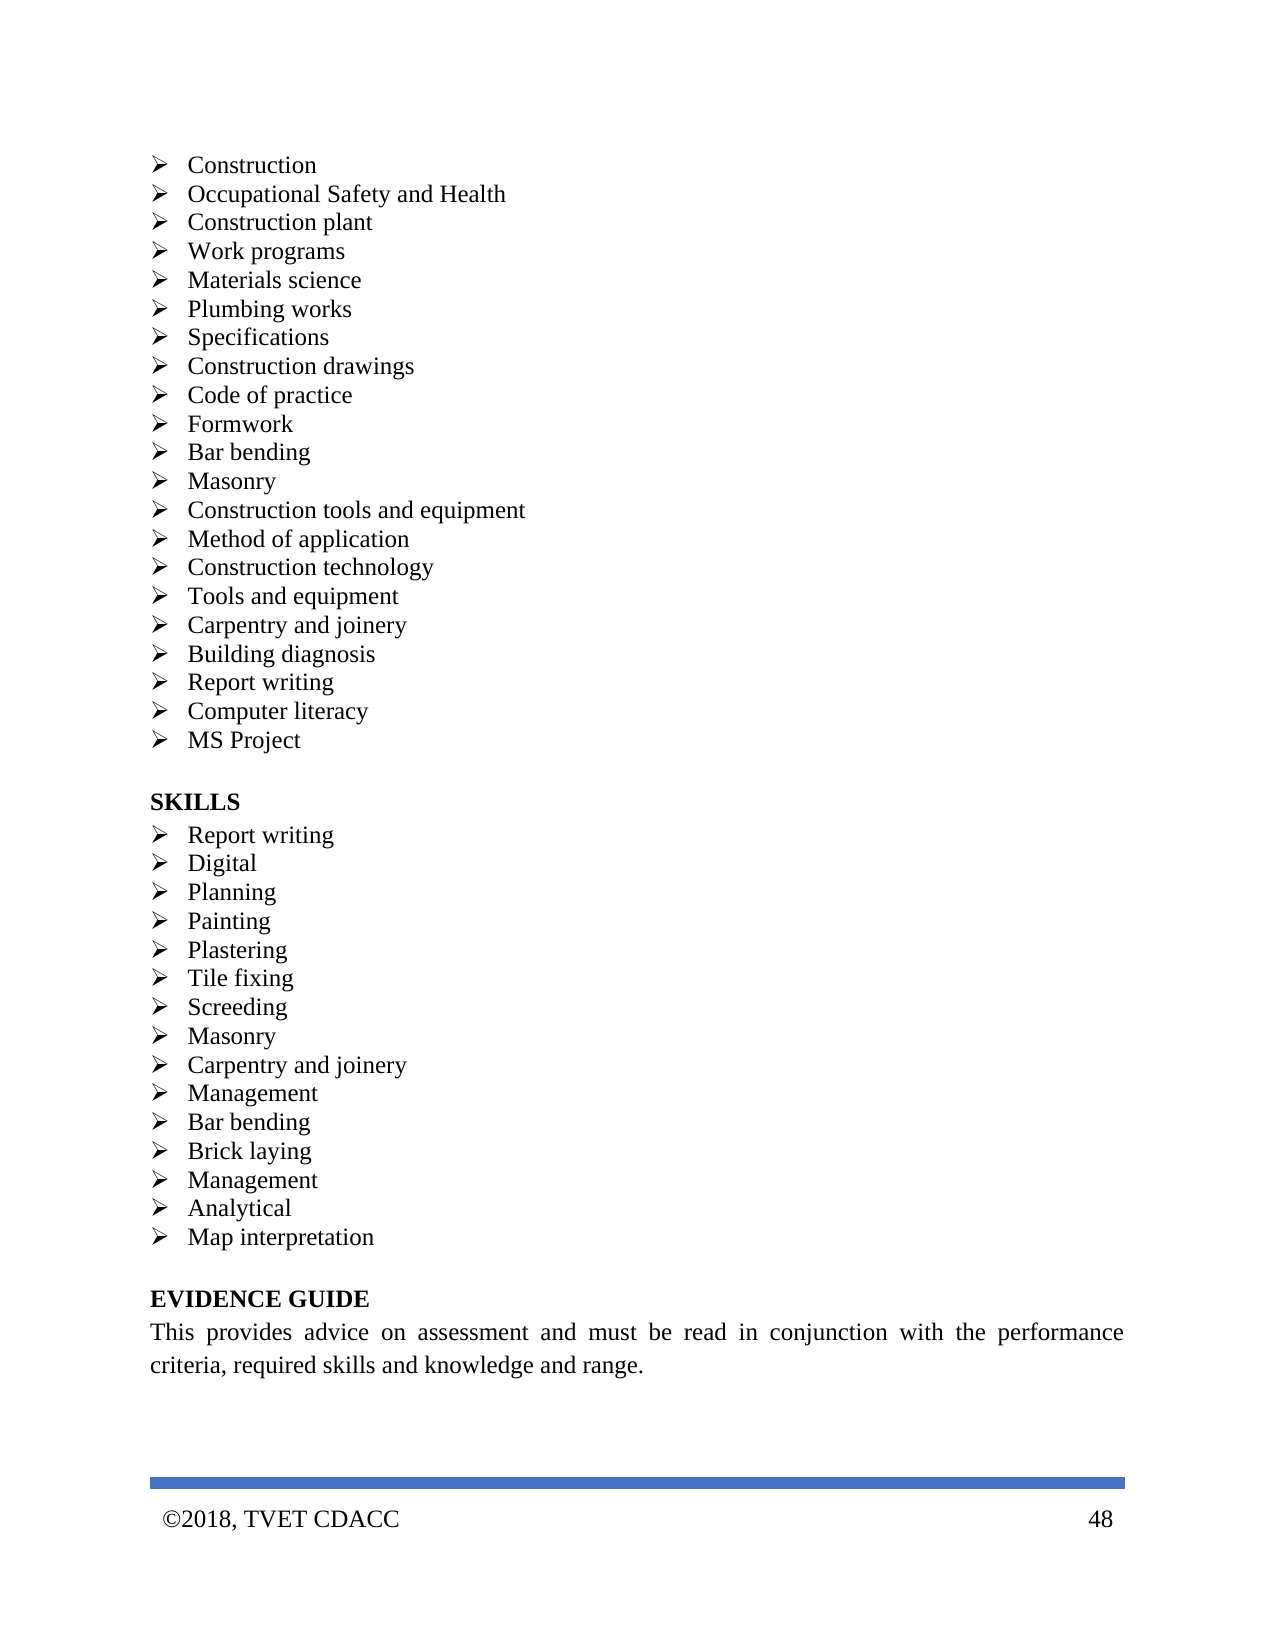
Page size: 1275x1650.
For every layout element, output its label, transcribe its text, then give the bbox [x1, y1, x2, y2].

list Analytical [150, 1193, 1125, 1222]
list MS Project [150, 725, 1125, 754]
list Construction tools and equipment [150, 495, 1125, 524]
list Tile fixing [150, 963, 1125, 992]
list Construction technology [150, 552, 1125, 581]
list Work programs [150, 236, 1125, 265]
list Brick laying [150, 1136, 1125, 1165]
list Management [150, 1078, 1125, 1107]
list Planning [150, 877, 1125, 906]
list Map interpretation [150, 1222, 1125, 1251]
list Bar bending [150, 437, 1125, 466]
list Report writing [150, 667, 1125, 696]
list Plumbing works [150, 294, 1125, 322]
list Management [150, 1165, 1125, 1193]
list Construction plant [150, 207, 1125, 236]
list Painting [150, 906, 1125, 935]
list Screeding [150, 992, 1125, 1021]
list Construction drawings [150, 351, 1125, 380]
list Building diagnosis [150, 639, 1125, 667]
list Method of application [150, 524, 1125, 552]
list Carpentry and joinery [150, 610, 1125, 639]
text This provides advice on assessment and must be read in conjunction with the performance criteria, required skills and knowledge and range. [150, 1317, 1125, 1379]
list Digital [150, 848, 1125, 877]
list Materials science [150, 265, 1125, 294]
list Plastering [150, 935, 1125, 963]
text SKILLS [150, 787, 1125, 816]
list Masonry [150, 1021, 1125, 1050]
list Tools and equipment [150, 581, 1125, 610]
list Bar bending [150, 1107, 1125, 1136]
list Specifications [150, 322, 1125, 351]
text EVIDENCE GUIDE [150, 1284, 1125, 1313]
list Construction [150, 150, 1125, 179]
list Formwork [150, 409, 1125, 437]
list Code of practice [150, 380, 1125, 409]
list Report writing [150, 820, 1125, 848]
list Carpentry and joinery [150, 1050, 1125, 1078]
list Computer literacy [150, 696, 1125, 725]
list Occupational Safety and Health [150, 179, 1125, 207]
list Masonry [150, 466, 1125, 495]
